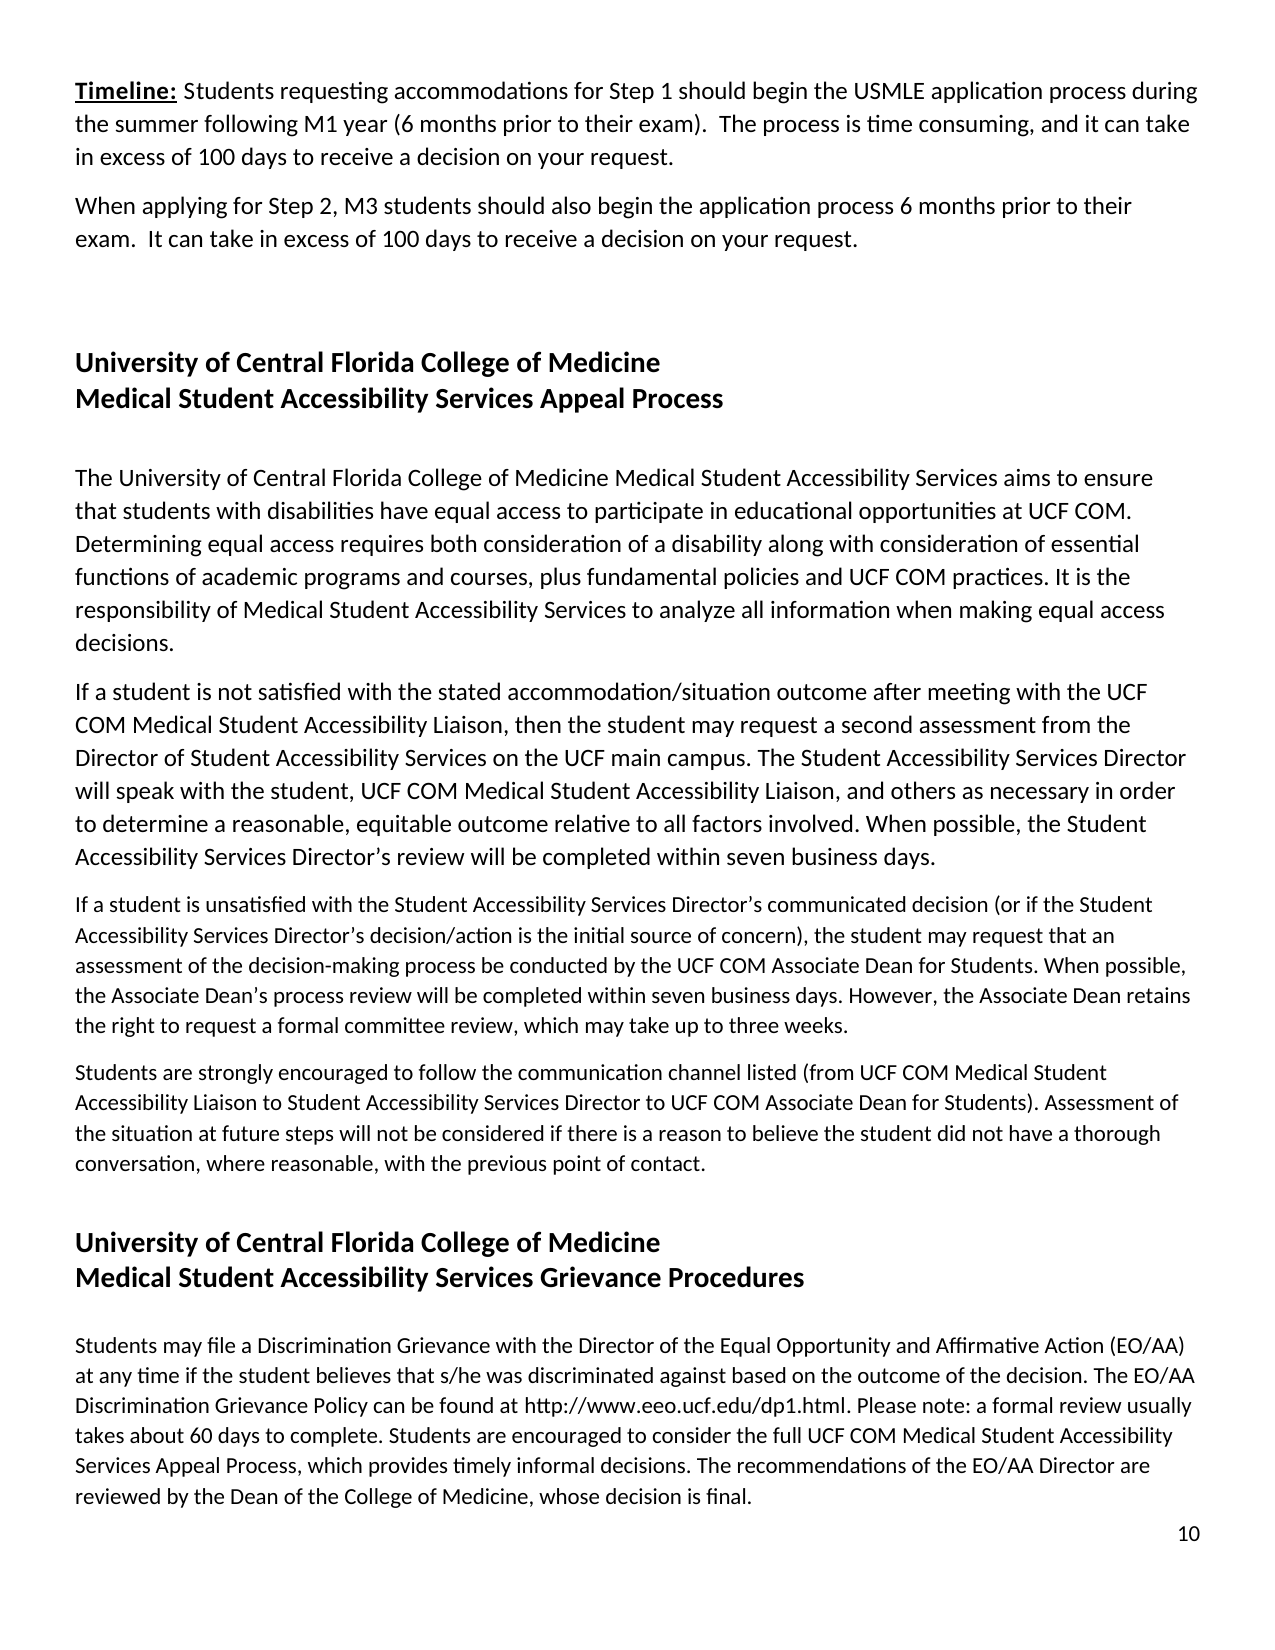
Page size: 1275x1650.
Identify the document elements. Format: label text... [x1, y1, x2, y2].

text When applying for Step 2, M3 students should also begin the application process 6 months prior to their exam. It can take in excess of 100 days to receive a decision on your request. [75, 190, 1200, 254]
text Students are strongly encouraged to follow the communication channel listed (from UCF COM Medical Student Accessibility Liaison to Student Accessibility Services Director to UCF COM Associate Dean for Students). Assessment of the situation at future steps will not be considered if there is a reason to believe the student did not have a thorough conversation, where reasonable, with the previous point of contact. [75, 1058, 1200, 1177]
text If a student is not satisfied with the stated accommodation/situation outcome after meeting with the UCF COM Medical Student Accessibility Liaison, then the student may request a second assessment from the Director of Student Accessibility Services on the UCF main campus. The Student Accessibility Services Director will speak with the student, UCF COM Medical Student Accessibility Liaison, and others as necessary in order to determine a reasonable, equitable outcome relative to all factors involved. When possible, the Student Accessibility Services Director’s review will be completed within seven business days. [75, 676, 1200, 872]
text University of Central Florida College of Medicine [75, 1224, 1200, 1259]
text Medical Student Accessibility Services Grievance Procedures [75, 1259, 1200, 1295]
text Medical Student Accessibility Services Appeal Process [75, 380, 1200, 415]
text The University of Central Florida College of Medicine Medical Student Accessibility Services aims to ensure that students with disabilities have equal access to participate in educational opportunities at UCF COM. Determining equal access requires both consideration of a disability along with consideration of essential functions of academic programs and courses, plus fundamental policies and UCF COM practices. It is the responsibility of Medical Student Accessibility Services to analyze all information when making equal access decisions. [75, 462, 1200, 657]
text Timeline: Students requesting accommodations for Step 1 should begin the USMLE application process during the summer following M1 year (6 months prior to their exam). The process is time consuming, and it can take in excess of 100 days to receive a decision on your request. [75, 75, 1200, 171]
text If a student is unsatisfied with the Student Accessibility Services Director’s communicated decision (or if the Student Accessibility Services Director’s decision/action is the initial source of concern), the student may request that an assessment of the decision-making process be conducted by the UCF COM Associate Dean for Students. When possible, the Associate Dean’s process review will be completed within seven business days. However, the Associate Dean retains the right to request a formal committee review, which may take up to three weeks. [75, 891, 1200, 1039]
text Students may file a Discrimination Grievance with the Director of the Equal Opportunity and Affirmative Action (EO/AA) at any time if the student believes that s/he was discriminated against based on the outcome of the decision. The EO/AA Discrimination Grievance Policy can be found at http://www.eeo.ucf.edu/dp1.html. Please note: a formal review usually takes about 60 days to complete. Students are encouraged to consider the full UCF COM Medical Student Accessibility Services Appeal Process, which provides timely informal decisions. The recommendations of the EO/AA Director are reviewed by the Dean of the College of Medicine, whose decision is final. [75, 1331, 1200, 1510]
text University of Central Florida College of Medicine [75, 344, 1200, 380]
